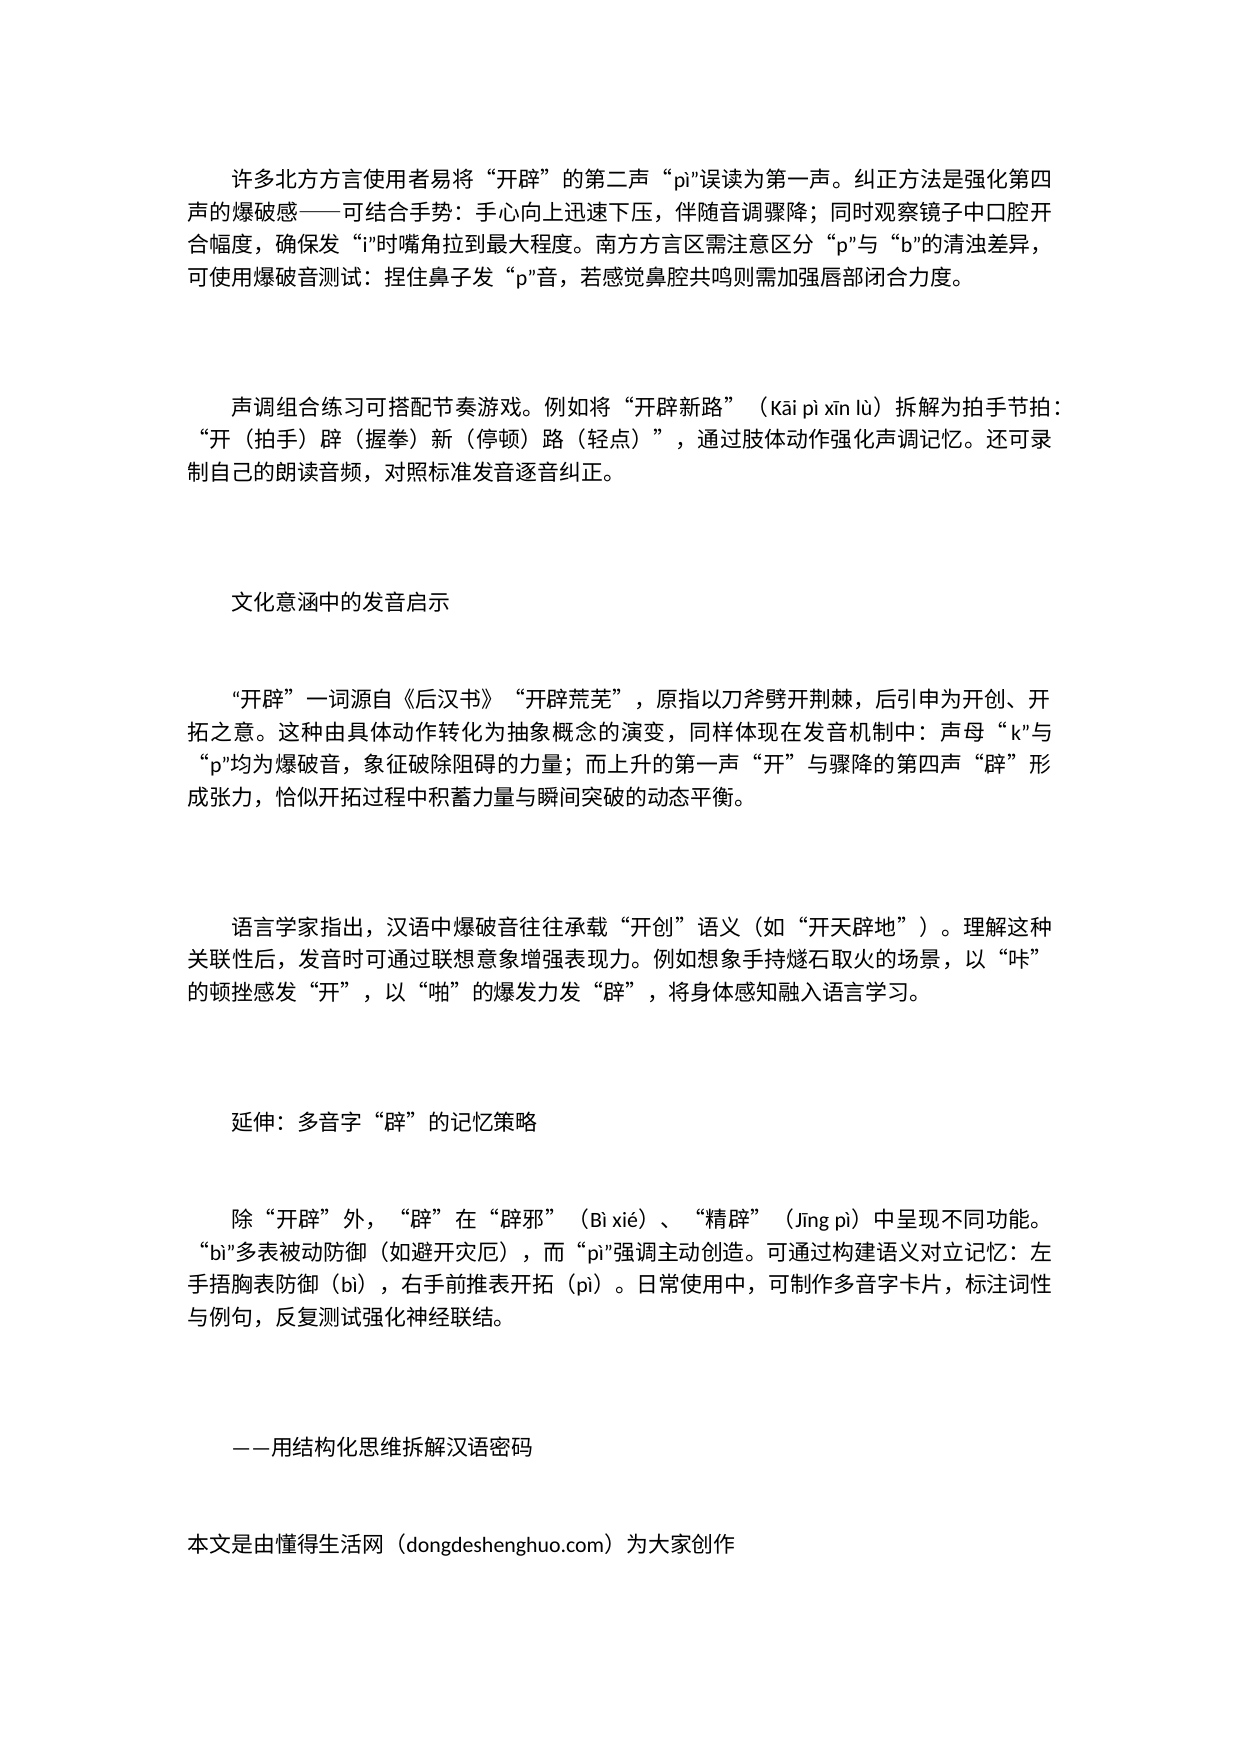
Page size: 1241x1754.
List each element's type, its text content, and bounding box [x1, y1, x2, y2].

text 语言学家指出，汉语中爆破音往往承载“开创”语义（如“开天辟地”）。理解这种关联性后，发音时可通过联想意象增强表现力。例如想象手持燧石取火的场景，以“咔”的顿挫感发“开”，以“啪”的爆发力发“辟”，将身体感知融入语言学习。 [187, 909, 1053, 1007]
text “开辟”一词源自《后汉书》“开辟荒芜”，原指以刀斧劈开荆棘，后引申为开创、开拓之意。这种由具体动作转化为抽象概念的演变，同样体现在发音机制中：声母“k”与“p”均为爆破音，象征破除阻碍的力量；而上升的第一声“开”与骤降的第四声“辟”形成张力，恰似开拓过程中积蓄力量与瞬间突破的动态平衡。 [187, 682, 1053, 812]
text ——用结构化思维拆解汉语密码 [187, 1429, 1053, 1462]
text 文化意涵中的发音启示 [187, 584, 1053, 617]
text 声调组合练习可搭配节奏游戏。例如将“开辟新路”（Kāi pì xīn lù）拆解为拍手节拍：“开（拍手）辟（握拳）新（停顿）路（轻点）”，通过肢体动作强化声调记忆。还可录制自己的朗读音频，对照标准发音逐音纠正。 [187, 389, 1053, 487]
text 除“开辟”外，“辟”在“辟邪”（Bì xié）、“精辟”（Jīng pì）中呈现不同功能。“bì”多表被动防御（如避开灾厄），而“pì”强调主动创造。可通过构建语义对立记忆：左手捂胸表防御（bì），右手前推表开拓（pì）。日常使用中，可制作多音字卡片，标注词性与例句，反复测试强化神经联结。 [187, 1202, 1053, 1332]
text 本文是由懂得生活网（dongdeshenghuo.com）为大家创作 [187, 1527, 1053, 1559]
text 延伸：多音字“辟”的记忆策略 [187, 1104, 1053, 1137]
text 许多北方方言使用者易将“开辟”的第二声“pì”误读为第一声。纠正方法是强化第四声的爆破感——可结合手势：手心向上迅速下压，伴随音调骤降；同时观察镜子中口腔开合幅度，确保发“i”时嘴角拉到最大程度。南方方言区需注意区分“p”与“b”的清浊差异，可使用爆破音测试：捏住鼻子发“p”音，若感觉鼻腔共鸣则需加强唇部闭合力度。 [187, 162, 1053, 292]
